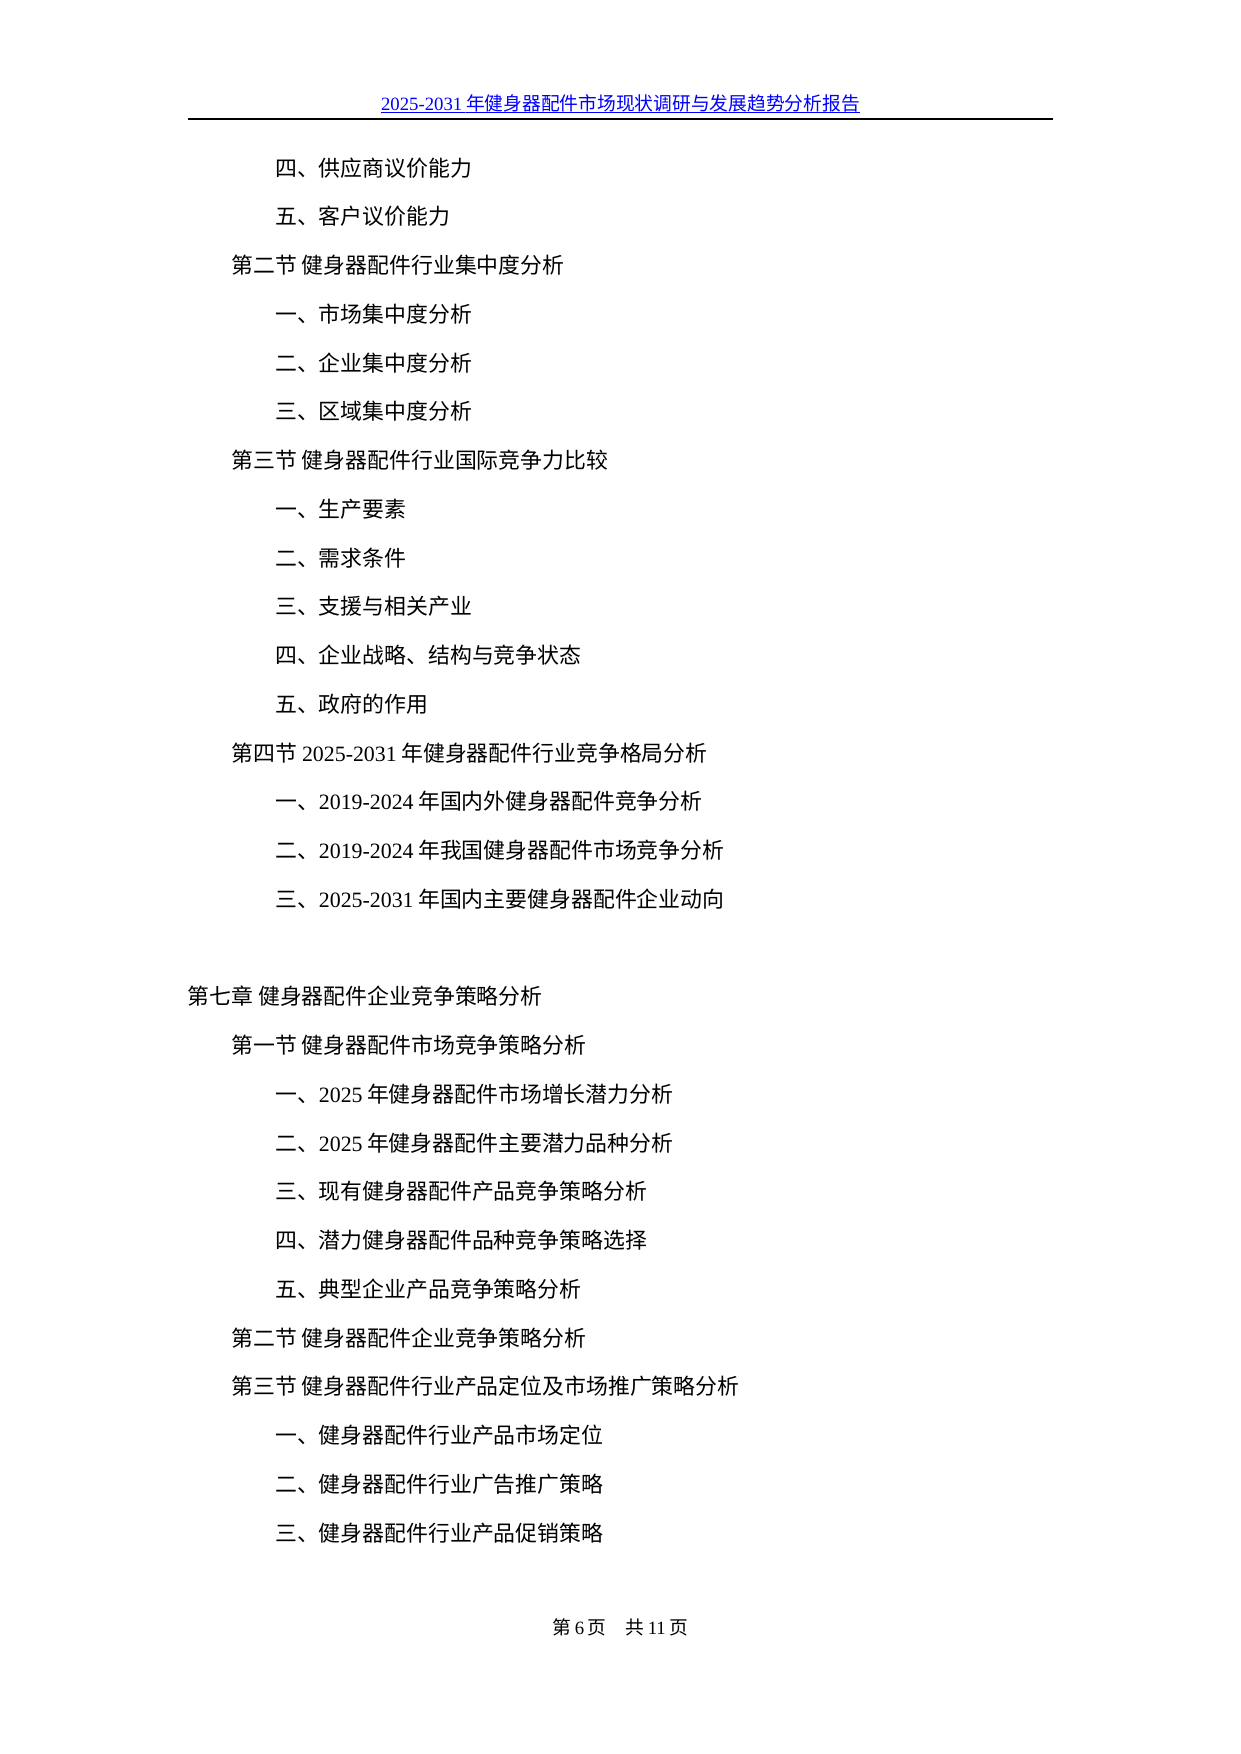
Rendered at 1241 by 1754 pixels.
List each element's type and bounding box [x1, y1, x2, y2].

text [187, 150, 1053, 1548]
